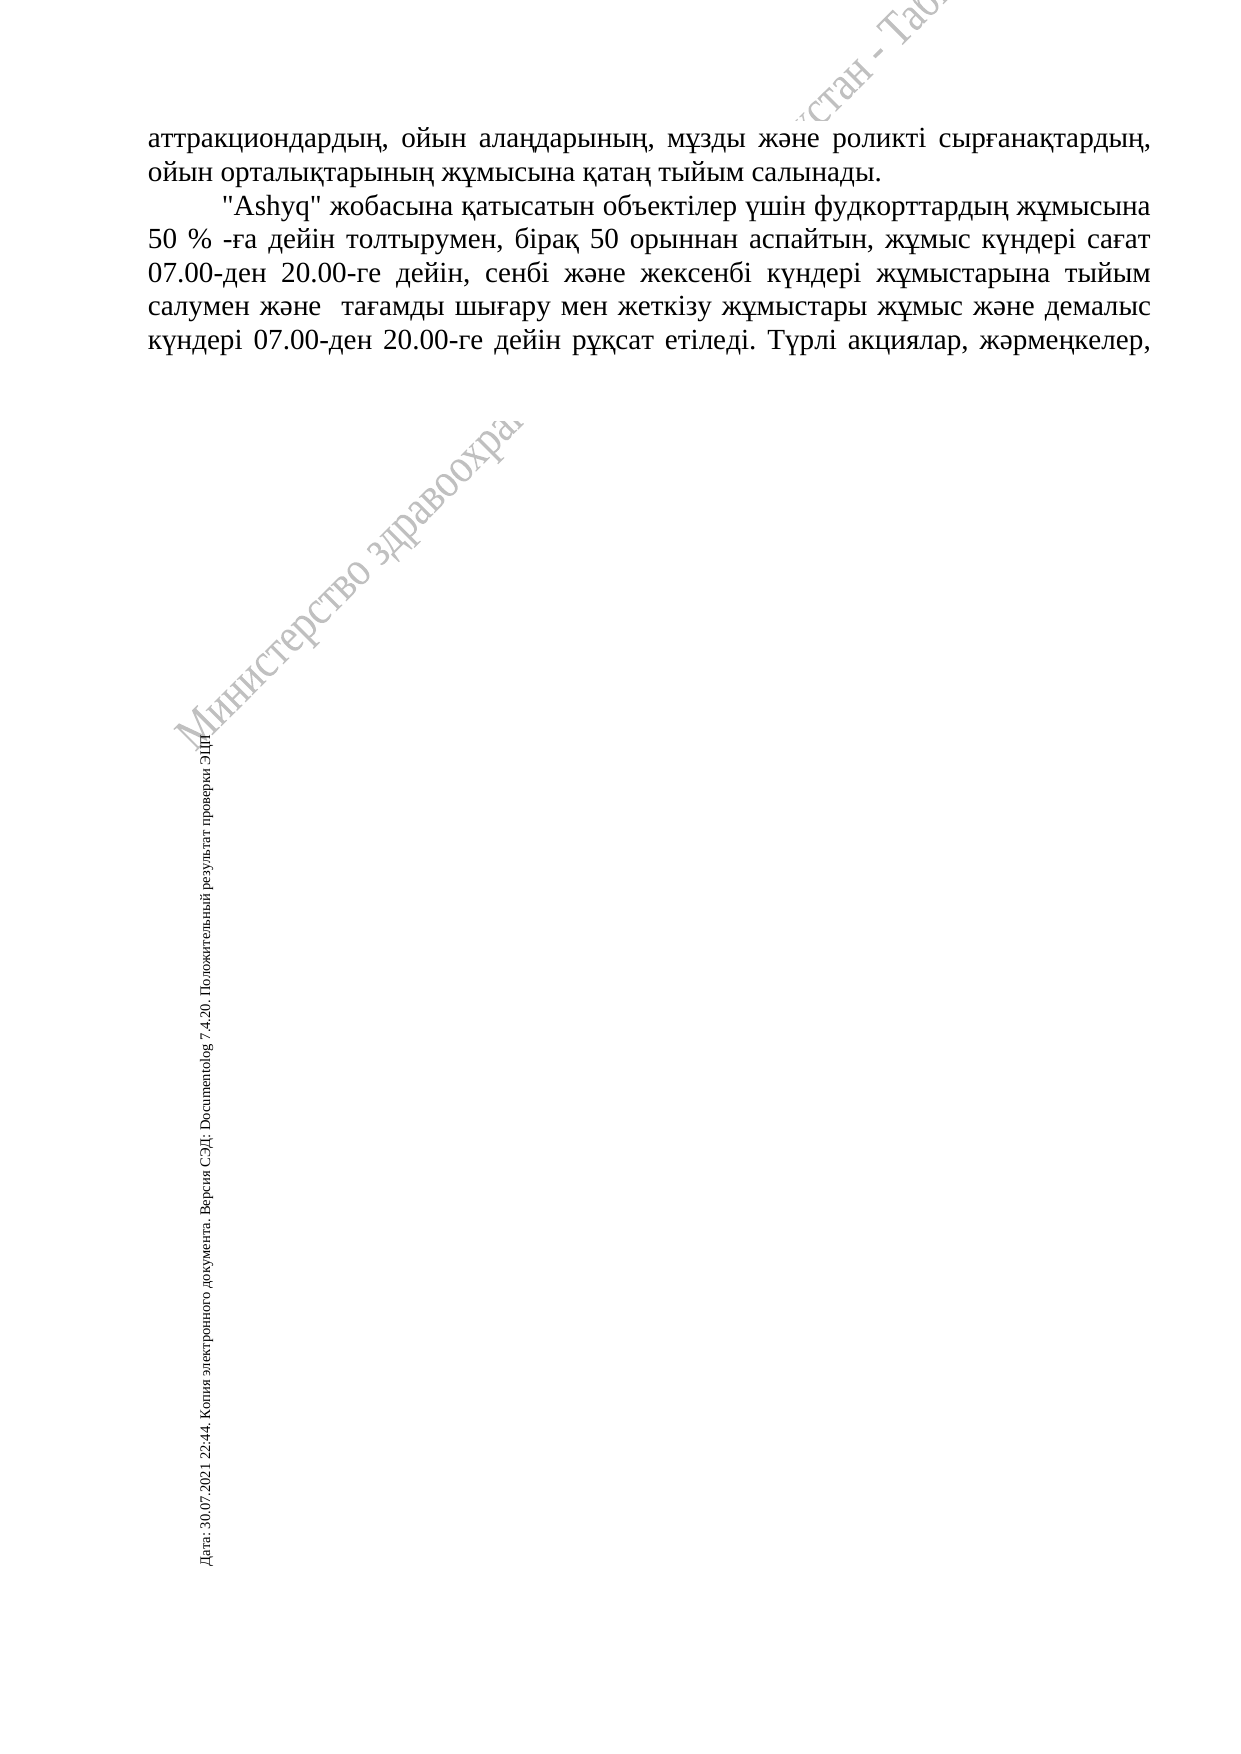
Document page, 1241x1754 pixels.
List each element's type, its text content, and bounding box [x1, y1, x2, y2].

text 4.25. "Ashyq" жобасына қатысушы сауда-ойын-сауық орталықтарының, сауда үйлерінің, сауда орталықтарының жұмысын бір келушіге 4 м2 есебінен толымдылықты сақтаған кезде, күшейтілген санитариялық-эпидемияға қарсы, санитариялық-профилактикалық іс-шараларды сақтаумен, осы нысандардағы COVID-19-ға қарсы жаппай вакцинациялауға арналған пункттердің орналасуына қарамастан жұмыс күндері сағат 07.00-нан 20.00-ге дейін, сенбі және жексенбі күндері жұмысқа тыйым салумен ұйымдастыру (оларда орналасқан азық-түлік өнімдері мен бірінші кезекте қажетті заттарды сататын дәріханаларды, шағын маркеттерді, супермаркеттер мен гипермаркеттерді, COVID-19-ға қарсы жаппай вакцинациялауға арналған пункттерді, осы Қаулымен орналасқан жеріне қарамастан қызметі рұқсат етілген объектілерді қоспағанда). Бұл ретте, «Ashyq» жобасына қатысатын объектілерді қоспағанда, көрсетілген объектілерде және олардың аумақтарында орналасқан аттракциондардың, ойын алаңдарының, мұзды және роликті сырғанақтардың, ойын орталықтарының жұмысына қатаң тыйым салынады. [148, 121, 1152, 188]
text "Ashyq" жобасына қатысатын объектілер үшін фудкорттардың жұмысына 50 % -ға дейін толтырумен, бірақ 50 орыннан аспайтын, жұмыс күндері сағат 07.00-ден 20.00-ге дейін, сенбі және жексенбі күндері жұмыстарына тыйым салумен және тағамды шығару мен жеткізу жұмыстары жұмыс және демалыс күндері 07.00-ден 20.00-ге дейін рұқсат етіледі. Түрлі акциялар, жәрмеңкелер, шоурумдар, ұтыс ойындарын (онлайн-форматты қоспағанда) өткізуге тыйым салынады; [148, 188, 1152, 420]
